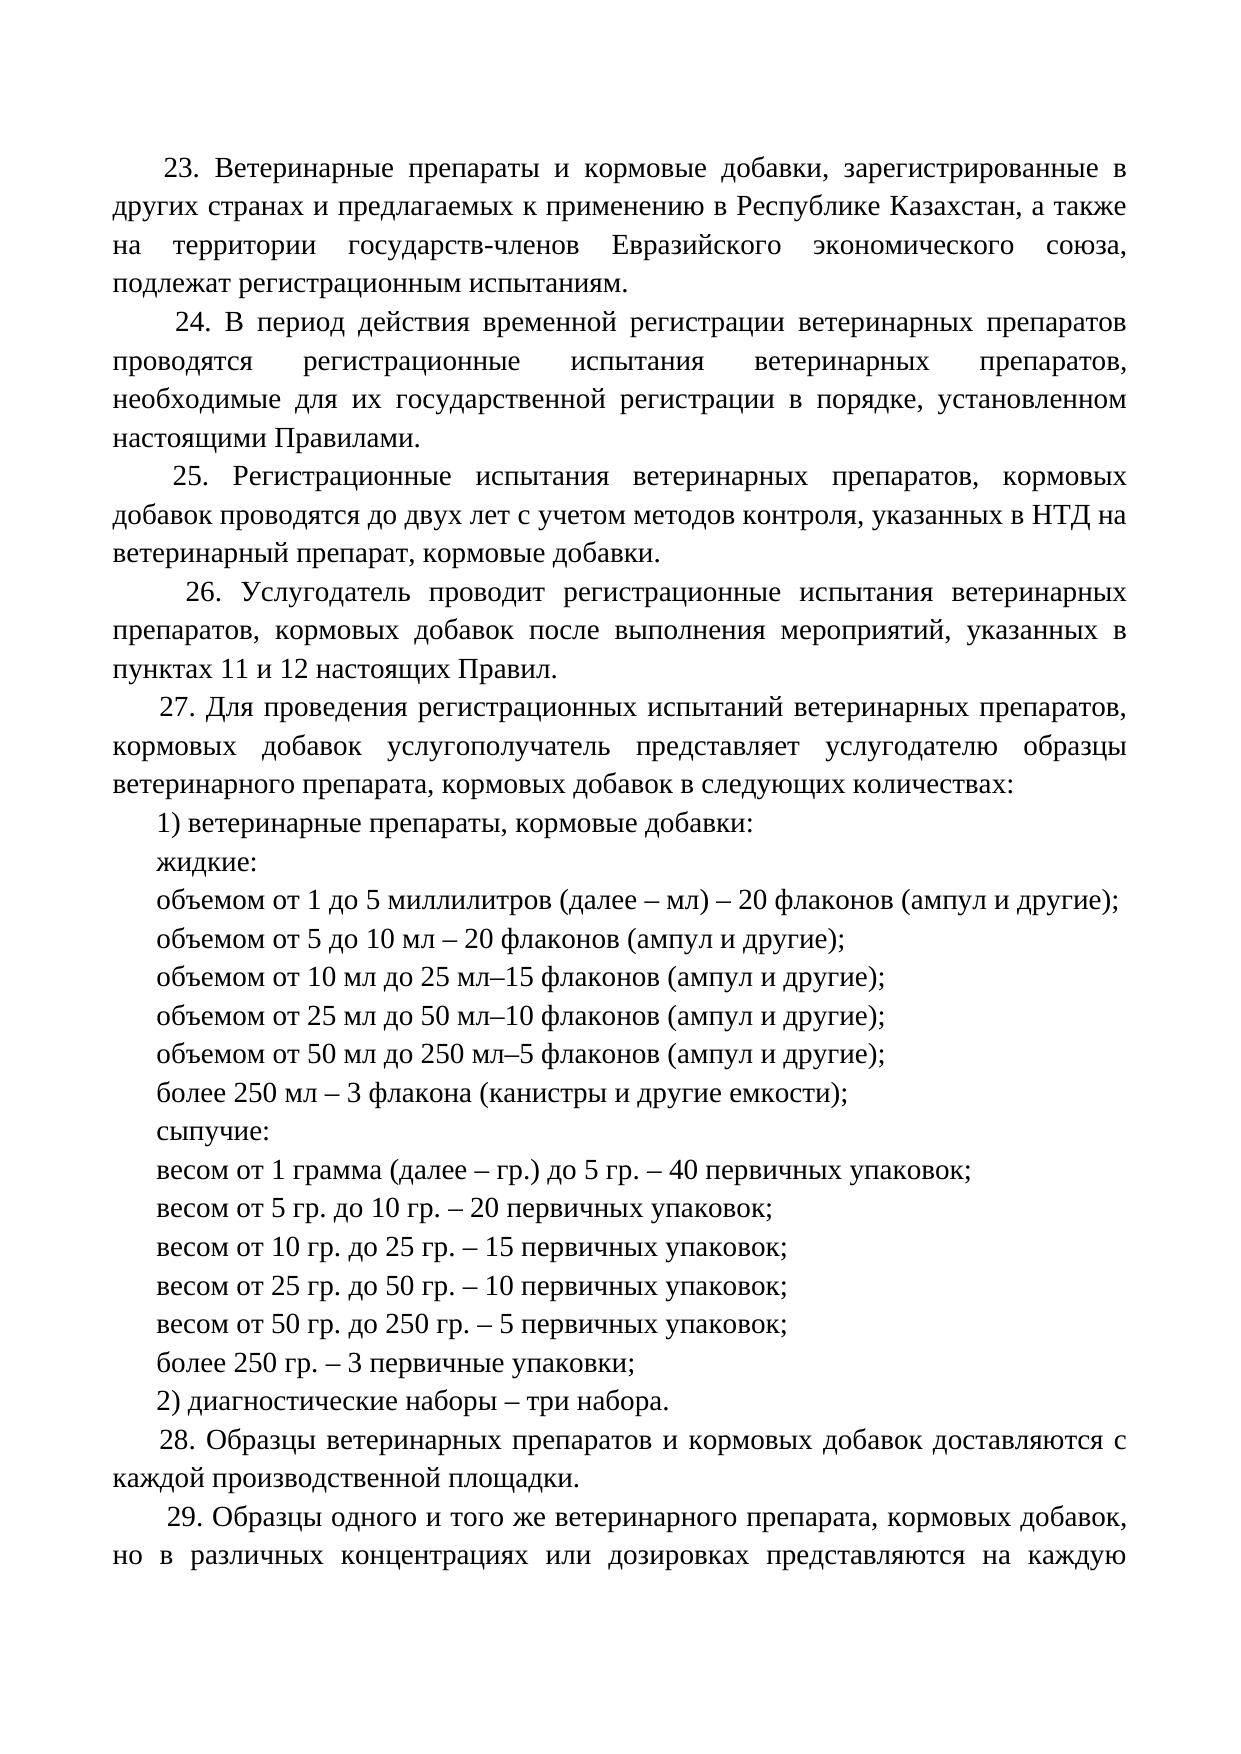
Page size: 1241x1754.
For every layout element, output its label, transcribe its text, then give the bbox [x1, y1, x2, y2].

text объемом от 50 мл до 250 мл–5 флаконов (ампул и другие); [112, 1036, 1128, 1070]
text более 250 гр. – 3 первичные упаковки; [112, 1345, 1128, 1378]
text весом от 25 гр. до 50 гр. – 10 первичных упаковок; [112, 1268, 1128, 1301]
text 1) ветеринарные препараты, кормовые добавки: [112, 805, 1128, 839]
text объемом от 5 до 10 мл – 20 флаконов (ампул и другие); [112, 921, 1128, 954]
text 26. Услугодатель проводит регистрационные испытания ветеринарных препаратов, кормовых добавок после выполнения мероприятий, указанных в пунктах 11 и 12 настоящих Правил. [112, 574, 1128, 684]
text объемом от 10 мл до 25 мл–15 флаконов (ампул и другие); [112, 959, 1128, 993]
text весом от 10 гр. до 25 гр. – 15 первичных упаковок; [112, 1229, 1128, 1263]
text 24. В период действия временной регистрации ветеринарных препаратов проводятся регистрационные испытания ветеринарных препаратов, необходимые для их государственной регистрации в порядке, установленном настоящими Правилами. [112, 304, 1128, 453]
text жидкие: [112, 844, 1128, 877]
text сыпучие: [112, 1113, 1128, 1147]
text 25. Регистрационные испытания ветеринарных препаратов, кормовых добавок проводятся до двух лет с учетом методов контроля, указанных в НТД на ветеринарный препарат, кормовые добавки. [112, 458, 1128, 569]
text объемом от 25 мл до 50 мл–10 флаконов (ампул и другие); [112, 998, 1128, 1031]
text 27. Для проведения регистрационных испытаний ветеринарных препаратов, кормовых добавок услугополучатель представляет услугодателю образцы ветеринарного препарата, кормовых добавок в следующих количествах: [112, 689, 1128, 800]
text более 250 мл – 3 флакона (канистры и другие емкости); [112, 1075, 1128, 1108]
text объемом от 1 до 5 миллилитров (далее – мл) – 20 флаконов (ампул и другие); [112, 882, 1128, 916]
text весом от 5 гр. до 10 гр. – 20 первичных упаковок; [112, 1191, 1128, 1224]
text весом от 50 гр. до 250 гр. – 5 первичных упаковок; [112, 1306, 1128, 1340]
text 23. Ветеринарные препараты и кормовые добавки, зарегистрированные в других странах и предлагаемых к применению в Республике Казахстан, а также на территории государств-членов Евразийского экономического союза, подлежат регистрационным испытаниям. [112, 150, 1128, 299]
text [112, 1499, 1128, 1571]
text весом от 1 грамма (далее – гр.) до 5 гр. – 40 первичных упаковок; [112, 1152, 1128, 1186]
text 2) диагностические наборы – три набора. [112, 1383, 1128, 1417]
text 28. Образцы ветеринарных препаратов и кормовых добавок доставляются с каждой производственной площадки. [112, 1422, 1128, 1494]
